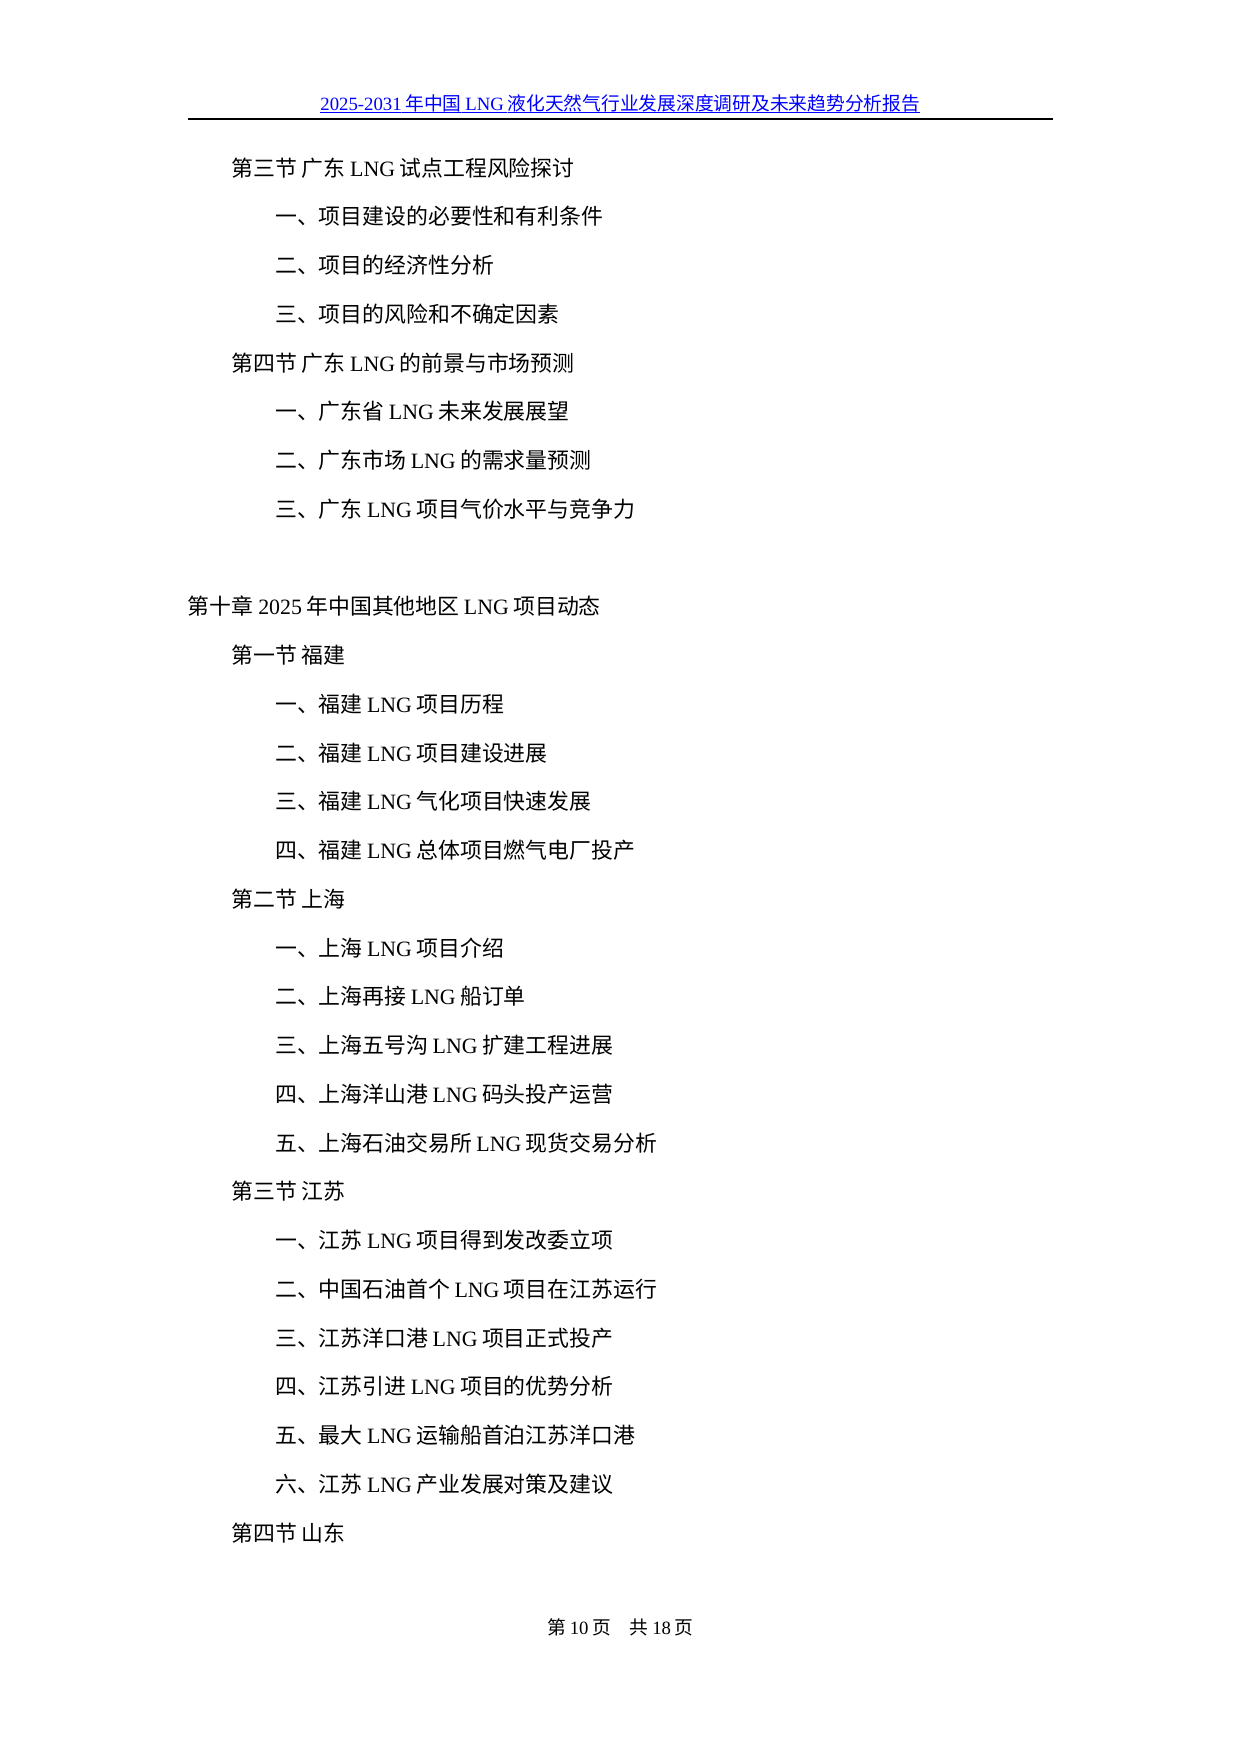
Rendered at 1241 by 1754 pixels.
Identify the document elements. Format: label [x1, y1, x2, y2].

text [187, 150, 1053, 1548]
